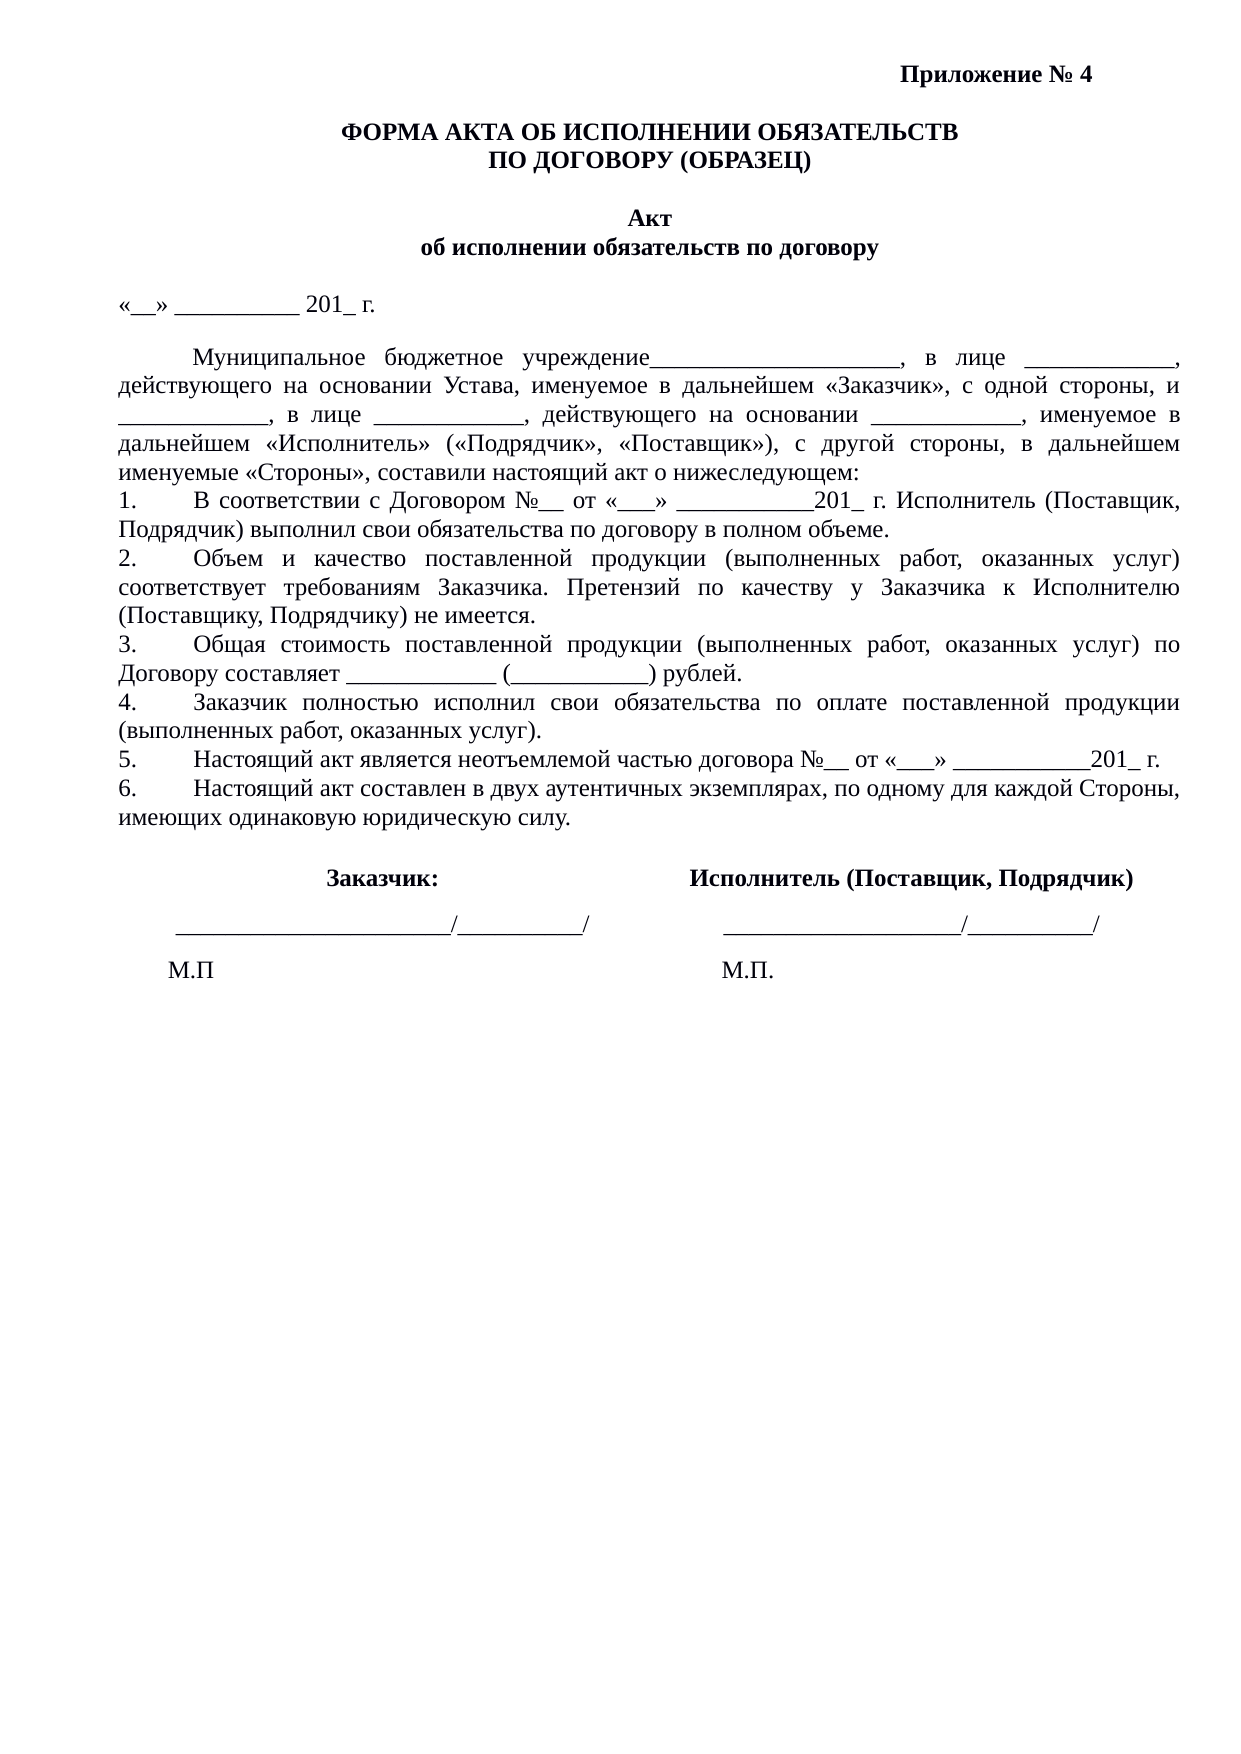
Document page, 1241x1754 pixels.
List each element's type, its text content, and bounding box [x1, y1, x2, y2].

table_cell М.П [118, 950, 647, 996]
list В соответствии с Договором №__ от «___» ___________201_ г. Исполнитель (Поставщик, Подрядчик) выполнил свои обязательства по договору в полном объеме. [118, 486, 1181, 543]
list Объем и качество поставленной продукции (выполненных работ, оказанных услуг) соответствует требованиям Заказчика. Претензий по качеству у Заказчика к Исполнителю (Поставщику, Подрядчику) не имеется. [118, 543, 1181, 629]
table_cell М.П. [647, 950, 1176, 996]
table_cell ______________________/__________/ [118, 903, 647, 950]
list Настоящий акт является неотъемлемой частью договора №__ от «___» ___________201_ г. [118, 744, 1181, 773]
table_header Исполнитель (Поставщик, Подрядчик) [647, 857, 1176, 903]
text об исполнении обязательств по договору [118, 232, 1181, 260]
list Настоящий акт составлен в двух аутентичных экземплярах, по одному для каждой Стороны, имеющих одинаковую юридическую силу. [118, 773, 1181, 831]
text Акт [118, 203, 1181, 232]
text «__» __________ 201_ г. [118, 289, 1181, 318]
text Приложение № 4 [118, 59, 1181, 88]
table_header Заказчик: [118, 857, 647, 903]
list Заказчик полностью исполнил свои обязательства по оплате поставленной продукции (выполненных работ, оказанных услуг). [118, 687, 1181, 744]
list Общая стоимость поставленной продукции (выполненных работ, оказанных услуг) по Договору составляет ____________ (___________) рублей. [118, 629, 1181, 687]
text ПО ДОГОВОРУ (ОБРАЗЕЦ) [118, 145, 1181, 174]
table_cell ___________________/__________/ [647, 903, 1176, 950]
text Муниципальное бюджетное учреждение____________________, в лице ____________, действующего на основании Устава, именуемое в дальнейшем «Заказчик», с одной стороны, и ____________, в лице ____________, действующего на основании ____________, именуемое в дальнейшем «Исполнитель» («Подрядчик», «Поставщик»), с другой стороны, в дальнейшем именуемые «Стороны», составили настоящий акт о нижеследующем: [118, 342, 1181, 486]
text ФОРМА АКТА ОБ ИСПОЛНЕНИИ ОБЯЗАТЕЛЬСТВ [118, 117, 1181, 145]
